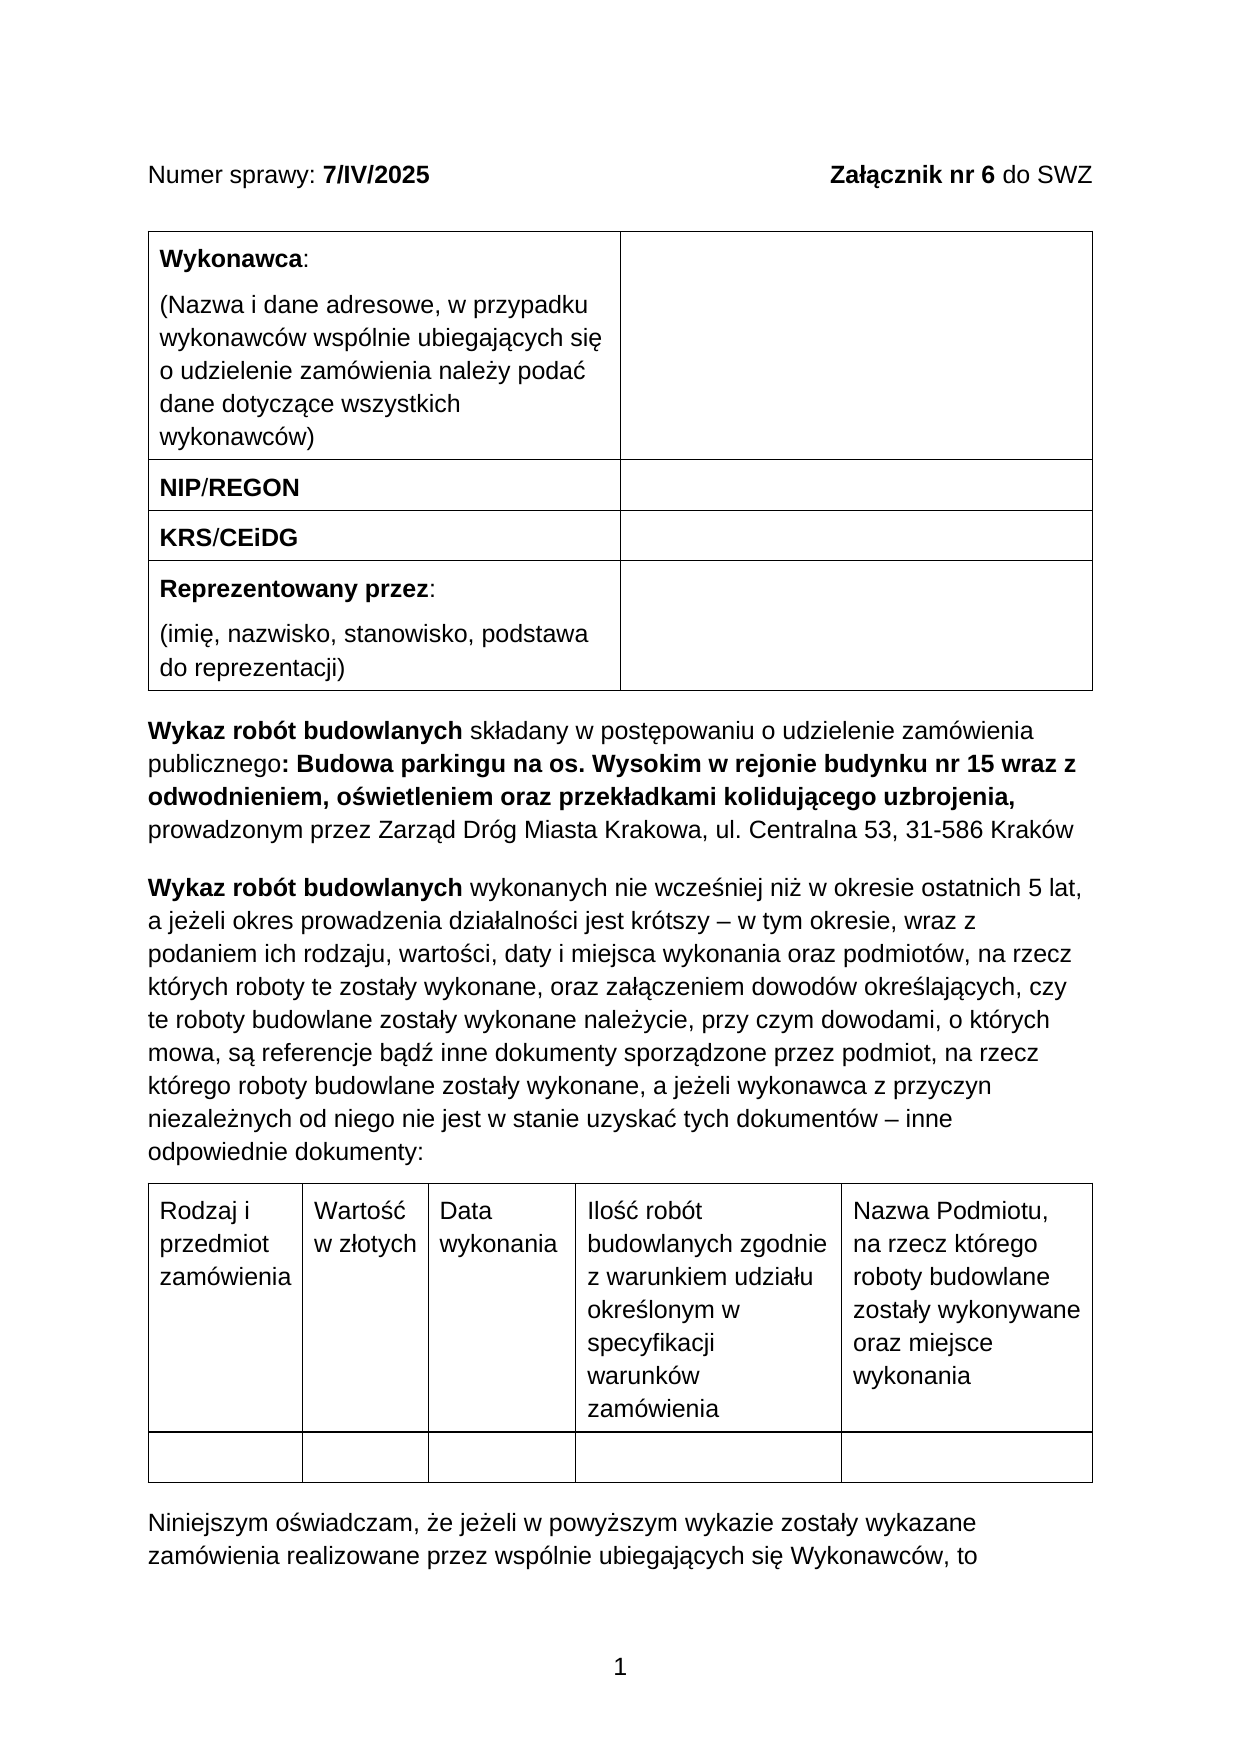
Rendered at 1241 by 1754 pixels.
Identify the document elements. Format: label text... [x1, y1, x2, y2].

table_header Data wykonania [429, 1184, 575, 1431]
table_cell [576, 1433, 841, 1482]
table_header [621, 232, 1092, 459]
table_cell Reprezentowany przez: (imię, nazwisko, stanowisko, podstawa do reprezentacji) [149, 561, 620, 690]
text Numer sprawy: 7/IV/2025 Załącznik nr 6 do SWZ [148, 160, 1093, 189]
table_cell [842, 1433, 1092, 1482]
table_cell [621, 460, 1092, 510]
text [148, 1508, 1093, 1570]
text Wykaz robót budowlanych wykonanych nie wcześniej niż w okresie ostatnich 5 lat, a jeżeli okres prowadzenia działalności jest krótszy – w tym okresie, wraz z podaniem ich rodzaju, wartości, daty i miejsca wykonania oraz podmiotów, na rzecz których roboty te zostały wykonane, oraz załączeniem dowodów określających, czy te roboty budowlane zostały wykonane należycie, przy czym dowodami, o których mowa, są referencje bądź inne dokumenty sporządzone przez podmiot, na rzecz którego roboty budowlane zostały wykonane, a jeżeli wykonawca z przyczyn niezależnych od niego nie jest w stanie uzyskać tych dokumentów – inne odpowiednie dokumenty: [148, 873, 1093, 1166]
table_cell [621, 511, 1092, 560]
table_cell NIP/REGON [149, 460, 620, 510]
table_cell [303, 1433, 428, 1482]
table_header Rodzaj i przedmiot zamówienia [149, 1184, 302, 1431]
table_header Ilość robót budowlanych zgodnie z warunkiem udziału określonym w specyfikacji warunków zamówienia [576, 1184, 841, 1431]
table_header Wykonawca: (Nazwa i dane adresowe, w przypadku wykonawców wspólnie ubiegających się o udzielenie zamówienia należy podać dane dotyczące wszystkich wykonawców) [149, 232, 620, 459]
table_cell KRS/CEiDG [149, 511, 620, 560]
table_cell [621, 561, 1092, 690]
table_cell [149, 1433, 302, 1482]
text Wykaz robót budowlanych składany w postępowaniu o udzielenie zamówienia publicznego: Budowa parkingu na os. Wysokim w rejonie budynku nr 15 wraz z odwodnieniem, oświetleniem oraz przekładkami kolidującego uzbrojenia, prowadzonym przez Zarząd Dróg Miasta Krakowa, ul. Centralna 53, 31-586 Kraków [148, 716, 1093, 843]
table_header Nazwa Podmiotu, na rzecz którego roboty budowlane zostały wykonywane oraz miejsce wykonania [842, 1184, 1092, 1431]
table_cell [429, 1433, 575, 1482]
table_header Wartość w złotych [303, 1184, 428, 1431]
